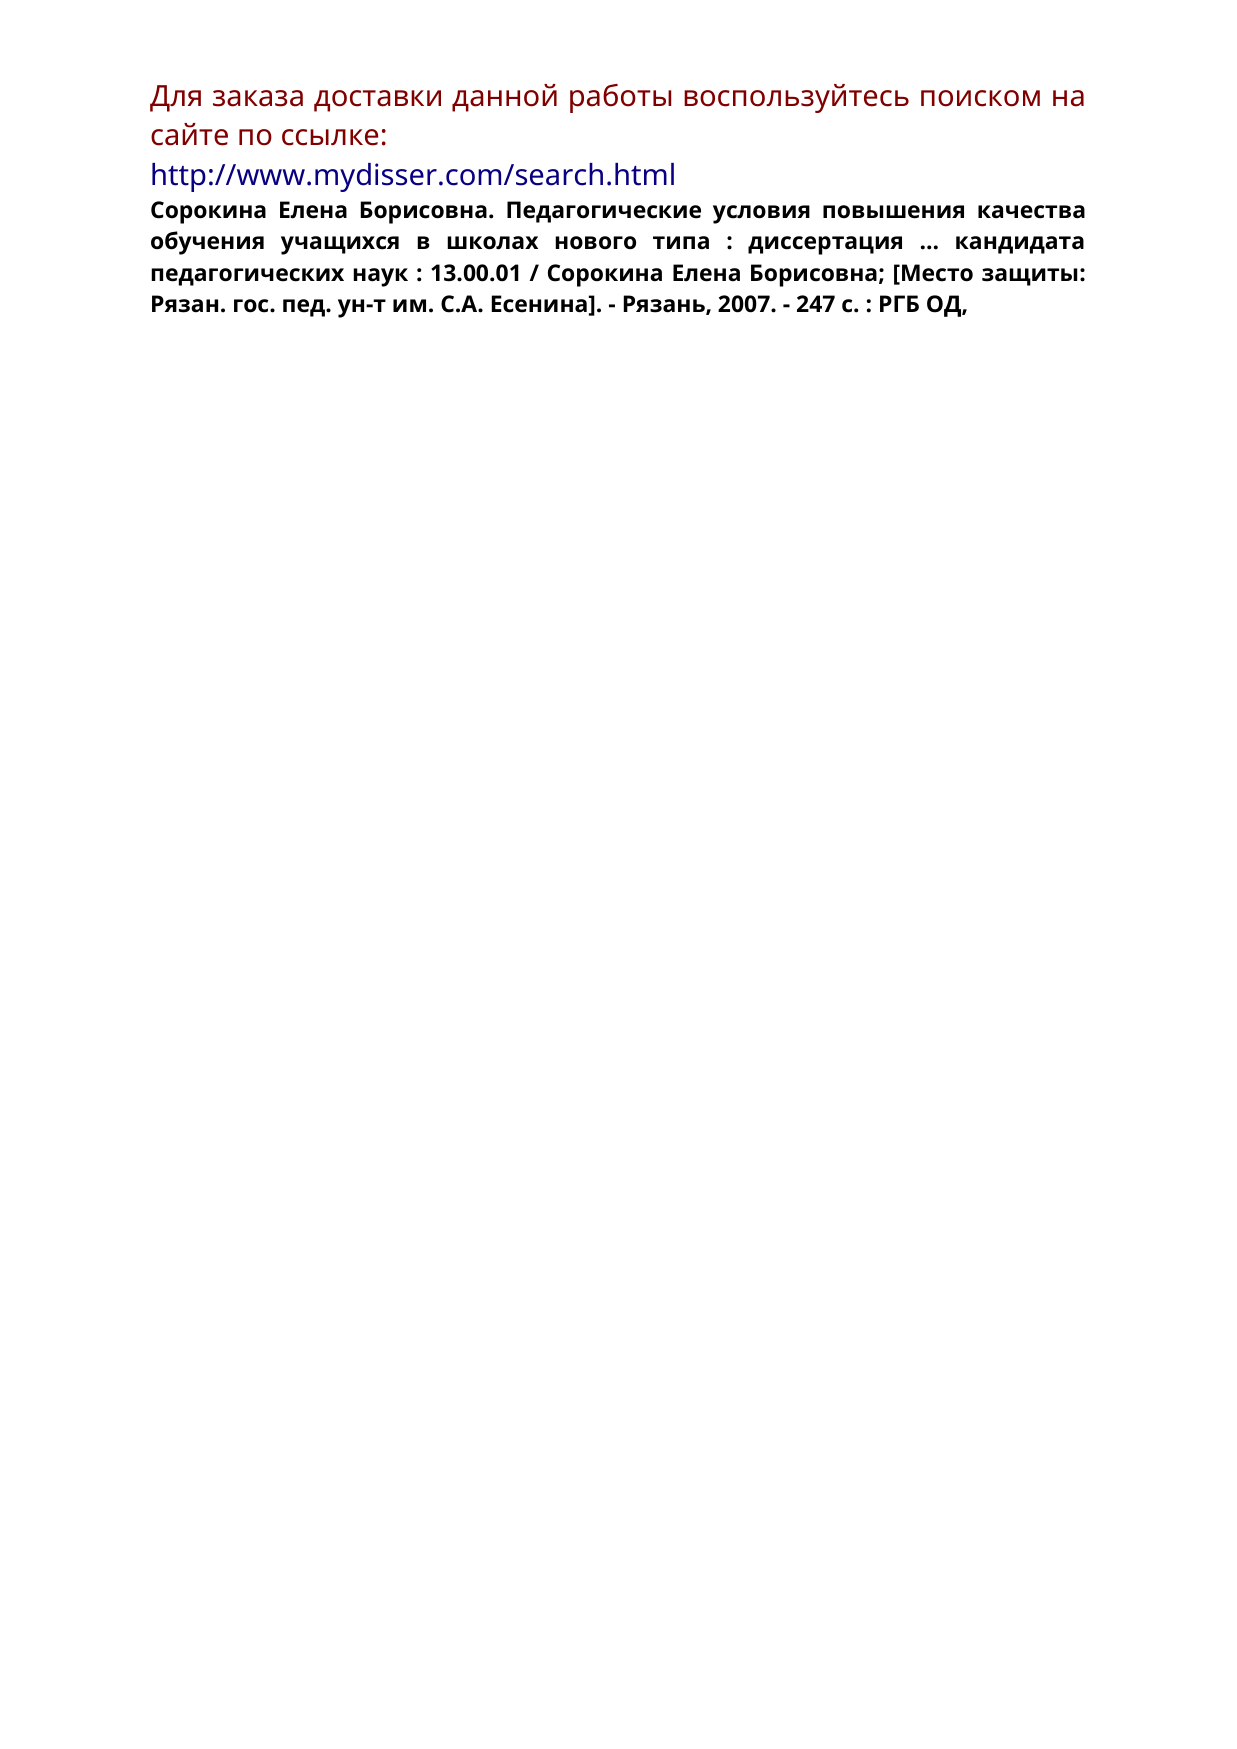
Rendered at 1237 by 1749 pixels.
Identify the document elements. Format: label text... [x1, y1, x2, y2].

text Сорокина Елена Борисовна. Педагогические условия повышения качества обучения учащихся в школах нового типа : диссертация ... кандидата педагогических наук : 13.00.01 / Сорокина Елена Борисовна; [Место защиты: Рязан. гос. пед. ун-т им. С.А. Есенина]. - Рязань, 2007. - 247 с. : РГБ ОД, [150, 194, 1086, 319]
